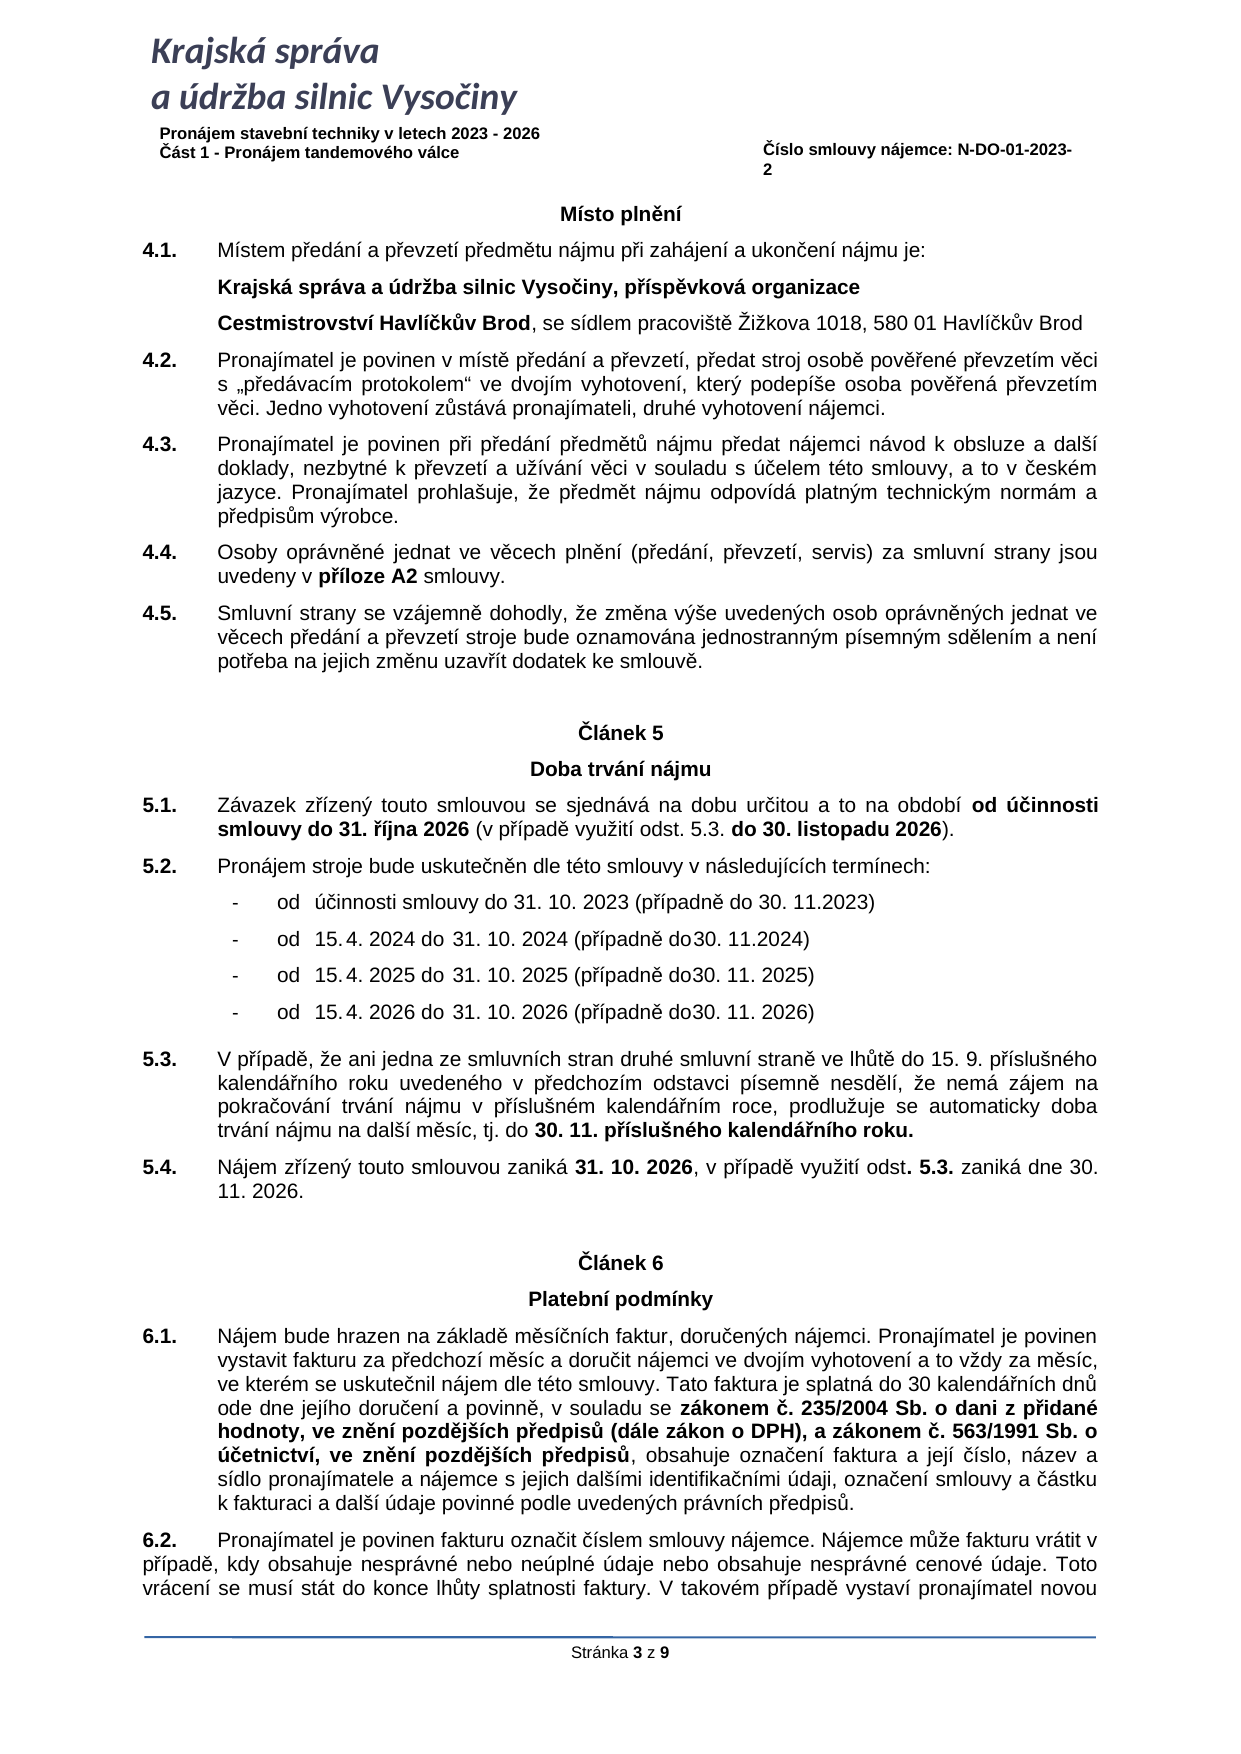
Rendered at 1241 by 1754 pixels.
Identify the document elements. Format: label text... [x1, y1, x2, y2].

list od 15. 4. 2026 do 31. 10. 2026 (případně do 30. 11. 2026) [142, 999, 1099, 1023]
list Závazek zřízený touto smlouvou se sjednává na dobu určitou a to na období od účinnosti smlouvy do 31. října 2026 (v případě využití odst. 5.3. do 30. listopadu 2026). [142, 793, 1099, 841]
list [142, 1528, 1099, 1599]
list Pronájem stroje bude uskutečněn dle této smlouvy v následujících termínech: [142, 854, 1099, 878]
text Místo plnění [142, 202, 1099, 226]
text Cestmistrovství Havlíčkův Brod, se sídlem pracoviště Žižkova 1018, 580 01 Havlíčkův Brod [142, 311, 1099, 335]
list V případě, že ani jedna ze smluvních stran druhé smluvní straně ve lhůtě do 15. 9. příslušného kalendářního roku uvedeného v předchozím odstavci písemně nesdělí, že nemá zájem na pokračování trvání nájmu v příslušném kalendářním roce, prodlužuje se automaticky doba trvání nájmu na další měsíc, tj. do 30. 11. příslušného kalendářního roku. [142, 1046, 1099, 1142]
text Článek 5 [142, 720, 1099, 744]
list od účinnosti smlouvy do 31. 10. 2023 (případně do 30. 11.2023) [142, 890, 1099, 914]
text Platební podmínky [142, 1287, 1099, 1311]
text Článek 6 [142, 1251, 1099, 1274]
list Pronajímatel je povinen v místě předání a převzetí, předat stroj osobě pověřené převzetím věci s „předávacím protokolem“ ve dvojím vyhotovení, který podepíše osoba pověřená převzetím věci. Jedno vyhotovení zůstává pronajímateli, druhé vyhotovení nájemci. [142, 347, 1099, 419]
list od 15. 4. 2024 do 31. 10. 2024 (případně do 30. 11.2024) [142, 927, 1099, 951]
list Smluvní strany se vzájemně dohodly, že změna výše uvedených osob oprávněných jednat ve věcech předání a převzetí stroje bude oznamována jednostranným písemným sdělením a není potřeba na jejich změnu uzavřít dodatek ke smlouvě. [142, 601, 1099, 672]
list Osoby oprávněné jednat ve věcech plnění (předání, převzetí, servis) za smluvní strany jsou uvedeny v příloze A2 smlouvy. [142, 540, 1099, 588]
list Místem předání a převzetí předmětu nájmu při zahájení a ukončení nájmu je: [142, 238, 1099, 262]
list Pronajímatel je povinen při předání předmětů nájmu předat nájemci návod k obsluze a další doklady, nezbytné k převzetí a užívání věci v souladu s účelem této smlouvy, a to v českém jazyce. Pronajímatel prohlašuje, že předmět nájmu odpovídá platným technickým normám a předpisům výrobce. [142, 432, 1099, 528]
list Nájem zřízený touto smlouvou zaniká 31. 10. 2026, v případě využití odst. 5.3. zaniká dne 30. 11. 2026. [142, 1155, 1099, 1203]
text Krajská správa a údržba silnic Vysočiny, příspěvková organizace [142, 274, 1099, 298]
list od 15. 4. 2025 do 31. 10. 2025 (případně do 30. 11. 2025) [142, 963, 1099, 987]
list Nájem bude hrazen na základě měsíčních faktur, doručených nájemci. Pronajímatel je povinen vystavit fakturu za předchozí měsíc a doručit nájemci ve dvojím vyhotovení a to vždy za měsíc, ve kterém se uskutečnil nájem dle této smlouvy. Tato faktura je splatná do 30 kalendářních dnů ode dne jejího doručení a povinně, v souladu se zákonem č. 235/2004 Sb. o dani z přidané hodnoty, ve znění pozdějších předpisů (dále zákon o DPH), a zákonem č. 563/1991 Sb. o účetnictví, ve znění pozdějších předpisů, obsahuje označení faktura a její číslo, název a sídlo pronajímatele a nájemce s jejich dalšími identifikačními údaji, označení smlouvy a částku k fakturaci a další údaje povinné podle uvedených právních předpisů. [142, 1323, 1099, 1515]
text Doba trvání nájmu [142, 757, 1099, 781]
